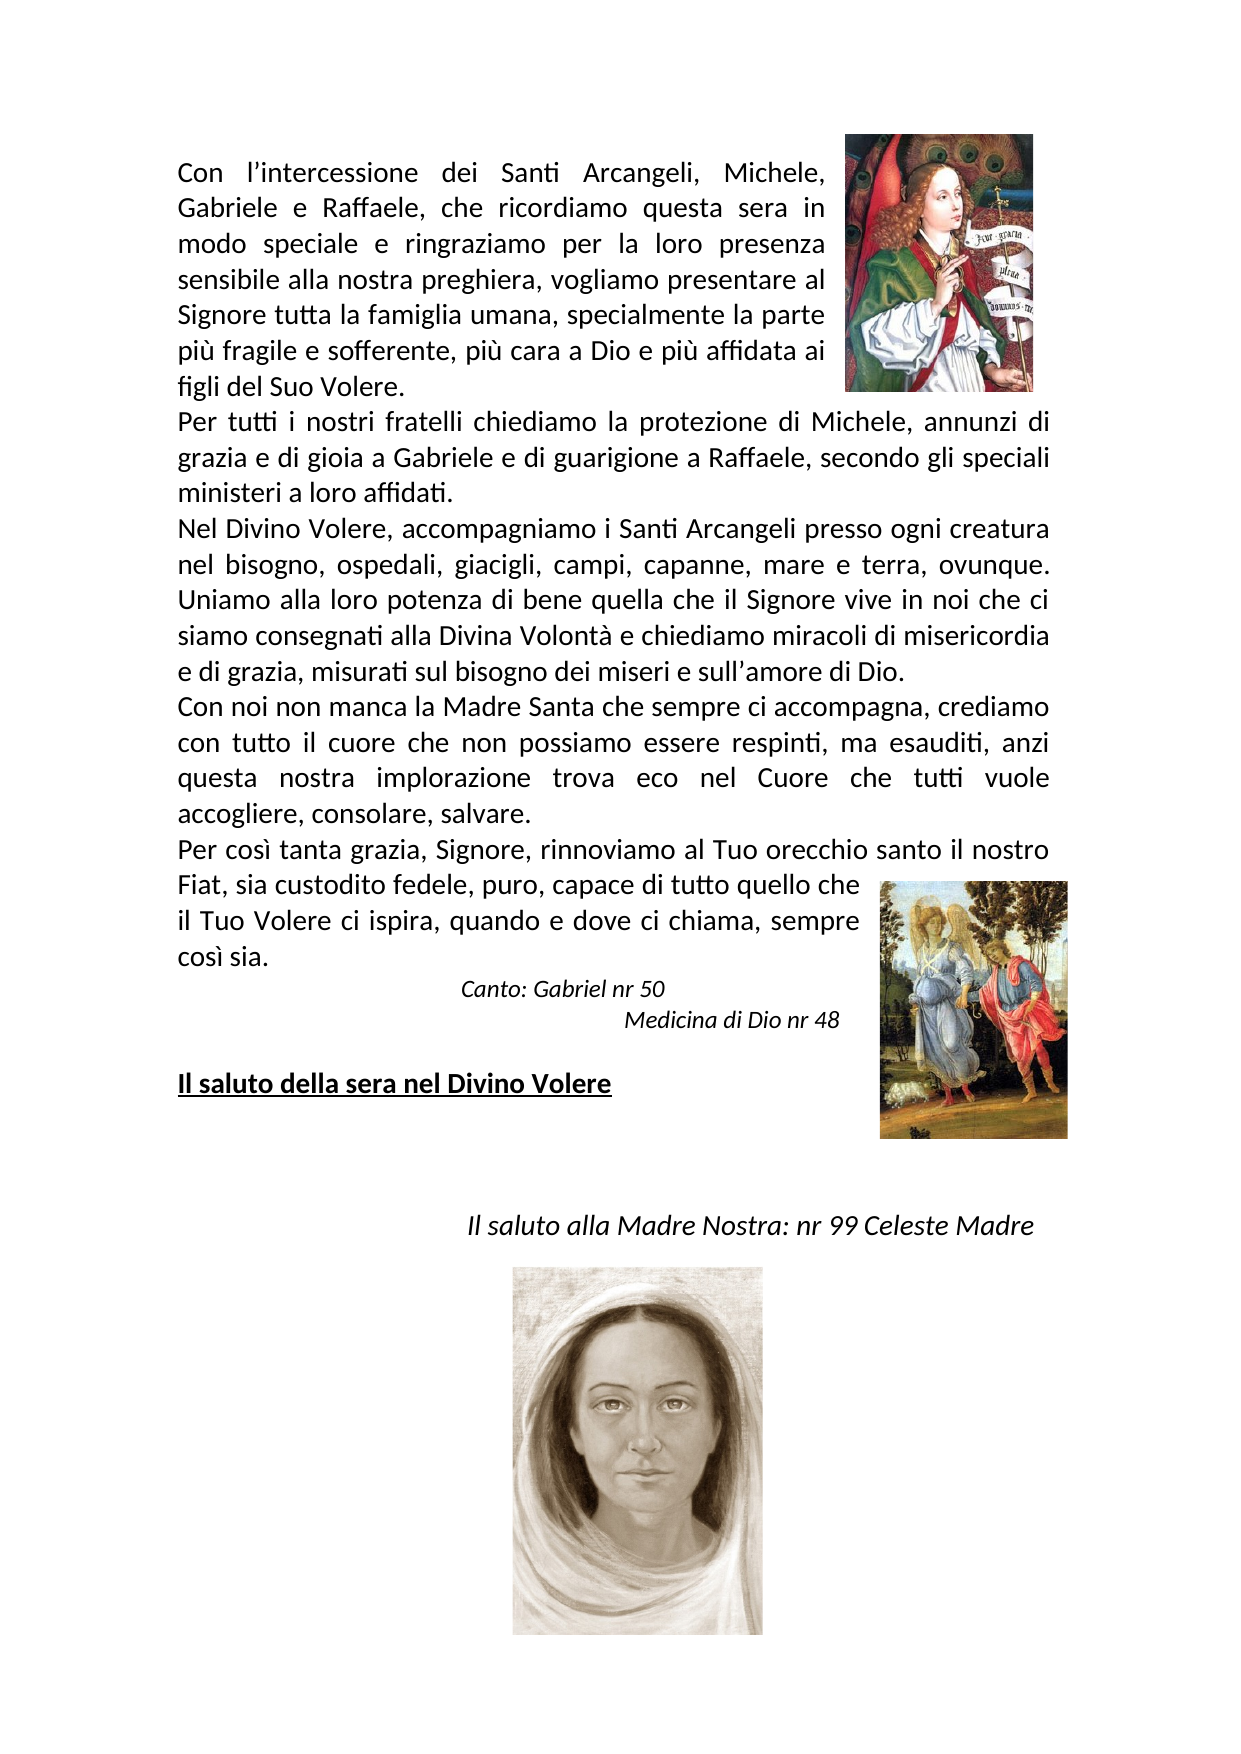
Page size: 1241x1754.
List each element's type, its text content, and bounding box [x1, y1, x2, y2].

text Il saluto della sera nel Divino Volere [177, 1065, 879, 1100]
text Con l’intercessione dei Santi Arcangeli, Michele, Gabriele e Raffaele, che ricordiamo questa sera in modo speciale e ringraziamo per la loro presenza sensibile alla nostra preghiera, vogliamo presentare al Signore tutta la famiglia umana, specialmente la parte più fragile e sofferente, più cara a Dio e più affidata ai figli del Suo Volere. [177, 154, 1051, 403]
picture [879, 881, 1068, 1139]
text Per così tanta grazia, Signore, rinnoviamo al Tuo orecchio santo il nostro Fiat, sia custodito fedele, puro, capace di tutto quello che il Tuo Volere ci ispira, quando e dove ci chiama, sempre così sia. [177, 831, 1051, 973]
picture [512, 1266, 763, 1635]
picture [845, 134, 1034, 392]
text Per tutti i nostri fratelli chiediamo la protezione di Michele, annunzi di grazia e di gioia a Gabriele e di guarigione a Raffaele, secondo gli speciali ministeri a loro affidati. [177, 403, 1051, 510]
text Medicina di Dio nr 48 [177, 1004, 879, 1034]
text Con noi non manca la Madre Santa che sempre ci accompagna, crediamo con tutto il cuore che non possiamo essere respinti, ma esauditi, anzi questa nostra implorazione trova eco nel Cuore che tutti vuole accogliere, consolare, salvare. [177, 688, 1051, 831]
text Canto: Gabriel nr 50 [177, 973, 879, 1004]
text Nel Divino Volere, accompagniamo i Santi Arcangeli presso ogni creatura nel bisogno, ospedali, giacigli, campi, capanne, mare e terra, ovunque. Uniamo alla loro potenza di bene quella che il Signore vive in noi che ci siamo consegnati alla Divina Volontà e chiediamo miracoli di misericordia e di grazia, misurati sul bisogno dei miseri e sull’amore di Dio. [177, 510, 1051, 688]
text Il saluto alla Madre Nostra: nr 99 Celeste Madre [177, 1207, 1051, 1243]
